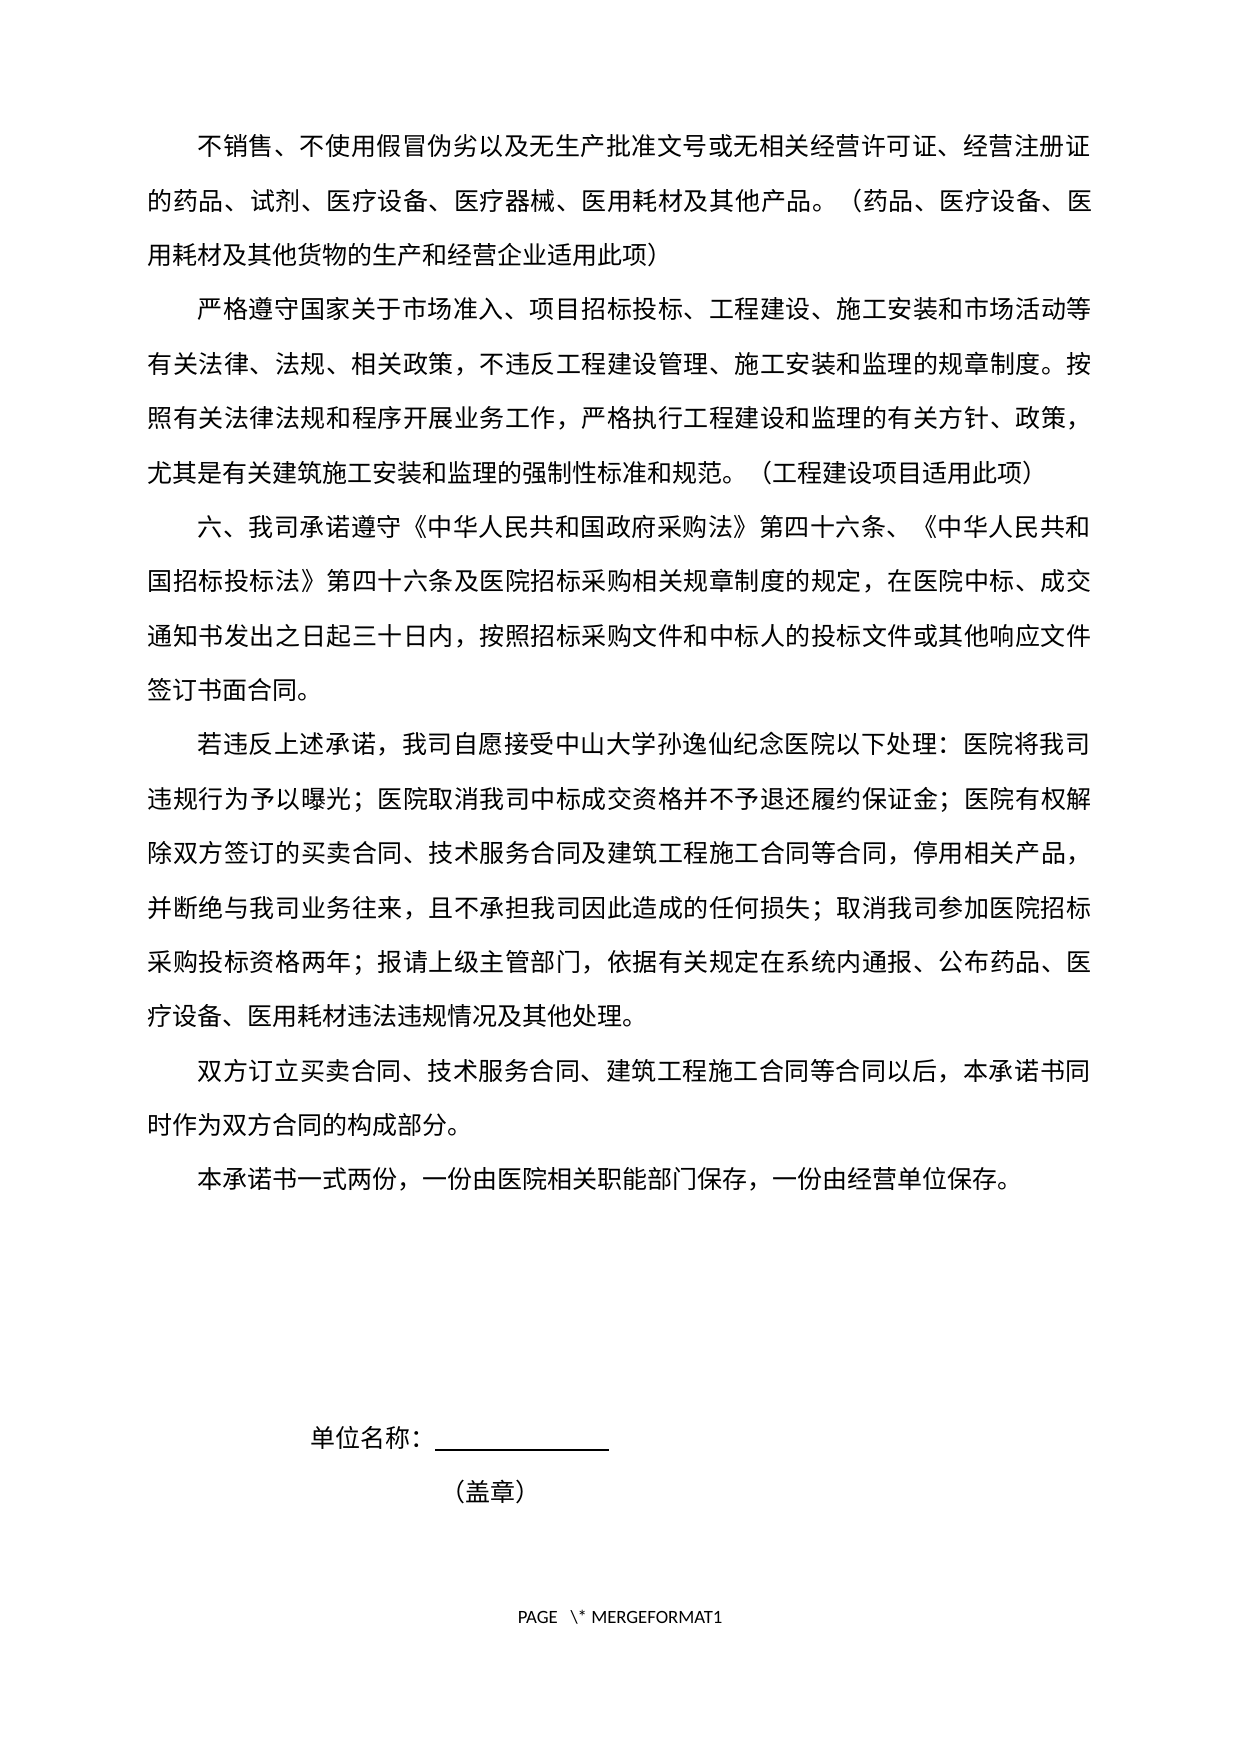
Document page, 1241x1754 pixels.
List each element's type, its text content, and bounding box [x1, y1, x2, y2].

text （盖章） [148, 1473, 1092, 1509]
text 六、我司承诺遵守《中华人民共和国政府采购法》第四十六条、《中华人民共和国招标投标法》第四十六条及医院招标采购相关规章制度的规定，在医院中标、成交通知书发出之日起三十日内，按照招标采购文件和中标人的投标文件或其他响应文件签订书面合同。 [148, 507, 1092, 707]
text 严格遵守国家关于市场准入、项目招标投标、工程建设、施工安装和市场活动等有关法律、法规、相关政策，不违反工程建设管理、施工安装和监理的规章制度。按照有关法律法规和程序开展业务工作，严格执行工程建设和监理的有关方针、政策，尤其是有关建筑施工安装和监理的强制性标准和规范。（工程建设项目适用此项） [148, 290, 1092, 489]
text 不销售、不使用假冒伪劣以及无生产批准文号或无相关经营许可证、经营注册证的药品、试剂、医疗设备、医疗器械、医用耗材及其他产品。（药品、医疗设备、医用耗材及其他货物的生产和经营企业适用此项） [148, 127, 1092, 272]
text 本承诺书一式两份，一份由医院相关职能部门保存，一份由经营单位保存。 [148, 1160, 1092, 1196]
text 单位名称： [148, 1418, 1092, 1455]
text 双方订立买卖合同、技术服务合同、建筑工程施工合同等合同以后，本承诺书同时作为双方合同的构成部分。 [148, 1051, 1092, 1142]
text 若违反上述承诺，我司自愿接受中山大学孙逸仙纪念医院以下处理：医院将我司违规行为予以曝光；医院取消我司中标成交资格并不予退还履约保证金；医院有权解除双方签订的买卖合同、技术服务合同及建筑工程施工合同等合同，停用相关产品，并断绝与我司业务往来，且不承担我司因此造成的任何损失；取消我司参加医院招标采购投标资格两年；报请上级主管部门，依据有关规定在系统内通报、公布药品、医疗设备、医用耗材违法违规情况及其他处理。 [148, 725, 1092, 1033]
